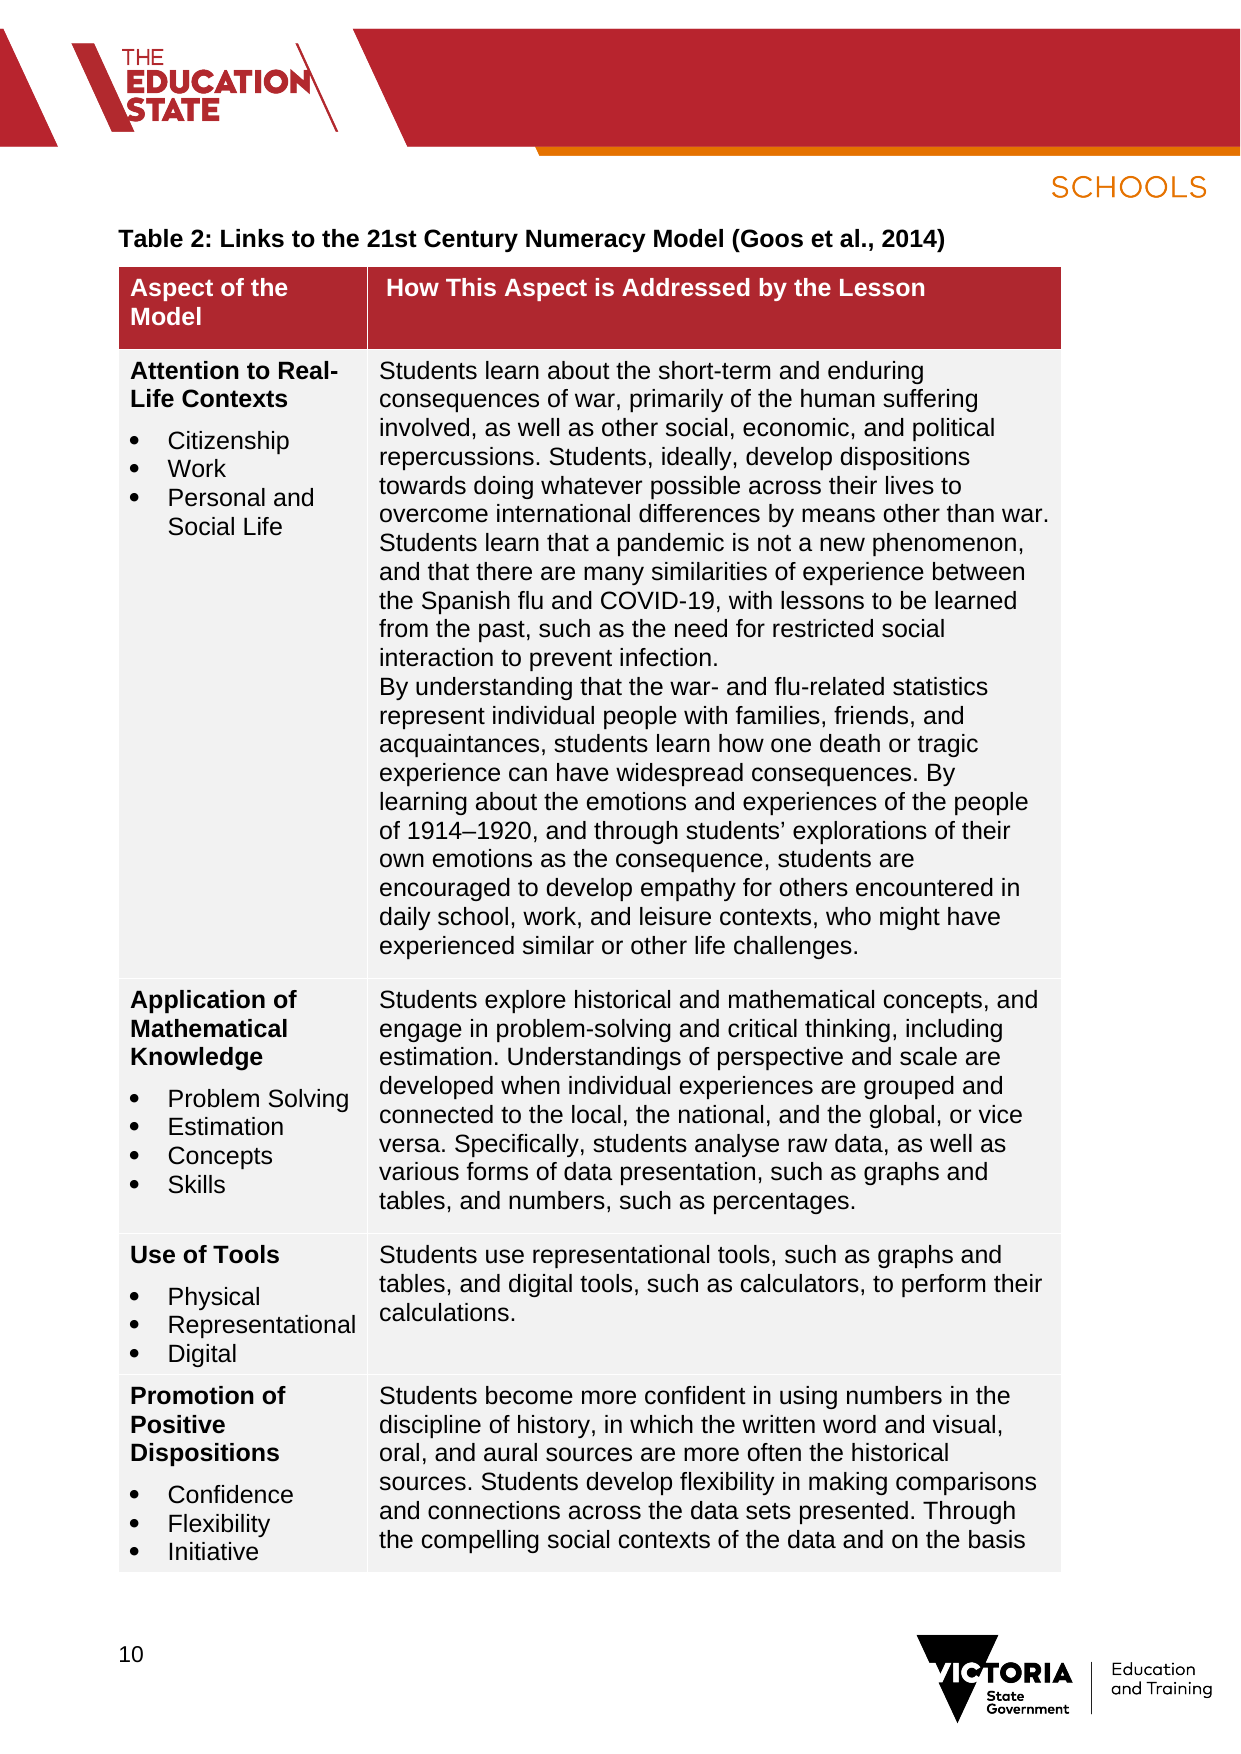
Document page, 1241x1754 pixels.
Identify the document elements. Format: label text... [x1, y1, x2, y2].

table_cell Application of Mathematical Knowledge Problem Solving Estimation Concepts Skills [119, 979, 367, 1233]
table_header How This Aspect is Addressed by the Lesson [368, 267, 1061, 349]
table_cell Attention to Real-Life Contexts Citizenship Work Personal and Social Life [119, 350, 367, 978]
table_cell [368, 1375, 1061, 1572]
table_header Aspect of the Model [119, 267, 367, 349]
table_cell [119, 1375, 367, 1572]
table_cell Use of Tools Physical Representational Digital [119, 1234, 367, 1374]
picture [0, 0, 1241, 1753]
text Table 2: Links to the 21st Century Numeracy Model (Goos et al., 2014) [118, 224, 1122, 253]
table_cell Students explore historical and mathematical concepts, and engage in problem-solving and critical thinking, including estimation. Understandings of perspective and scale are developed when individual experiences are grouped and connected to the local, the national, and the global, or vice versa. Specifically, students analyse raw data, as well as various forms of data presentation, such as graphs and tables, and numbers, such as percentages. [368, 979, 1061, 1233]
table_cell Students learn about the short-term and enduring consequences of war, primarily of the human suffering involved, as well as other social, economic, and political repercussions. Students, ideally, develop dispositions towards doing whatever possible across their lives to overcome international differences by means other than war. Students learn that a pandemic is not a new phenomenon, and that there are many similarities of experience between the Spanish flu and COVID-19, with lessons to be learned from the past, such as the need for restricted social interaction to prevent infection. By understanding that the war- and flu-related statistics represent individual people with families, friends, and acquaintances, students learn how one death or tragic experience can have widespread consequences. By learning about the emotions and experiences of the people of 1914–1920, and through students’ explorations of their own emotions as the consequence, students are encouraged to develop empathy for others encountered in daily school, work, and leisure contexts, who might have experienced similar or other life challenges. [368, 350, 1061, 978]
table_cell Students use representational tools, such as graphs and tables, and digital tools, such as calculators, to perform their calculations. [368, 1234, 1061, 1374]
